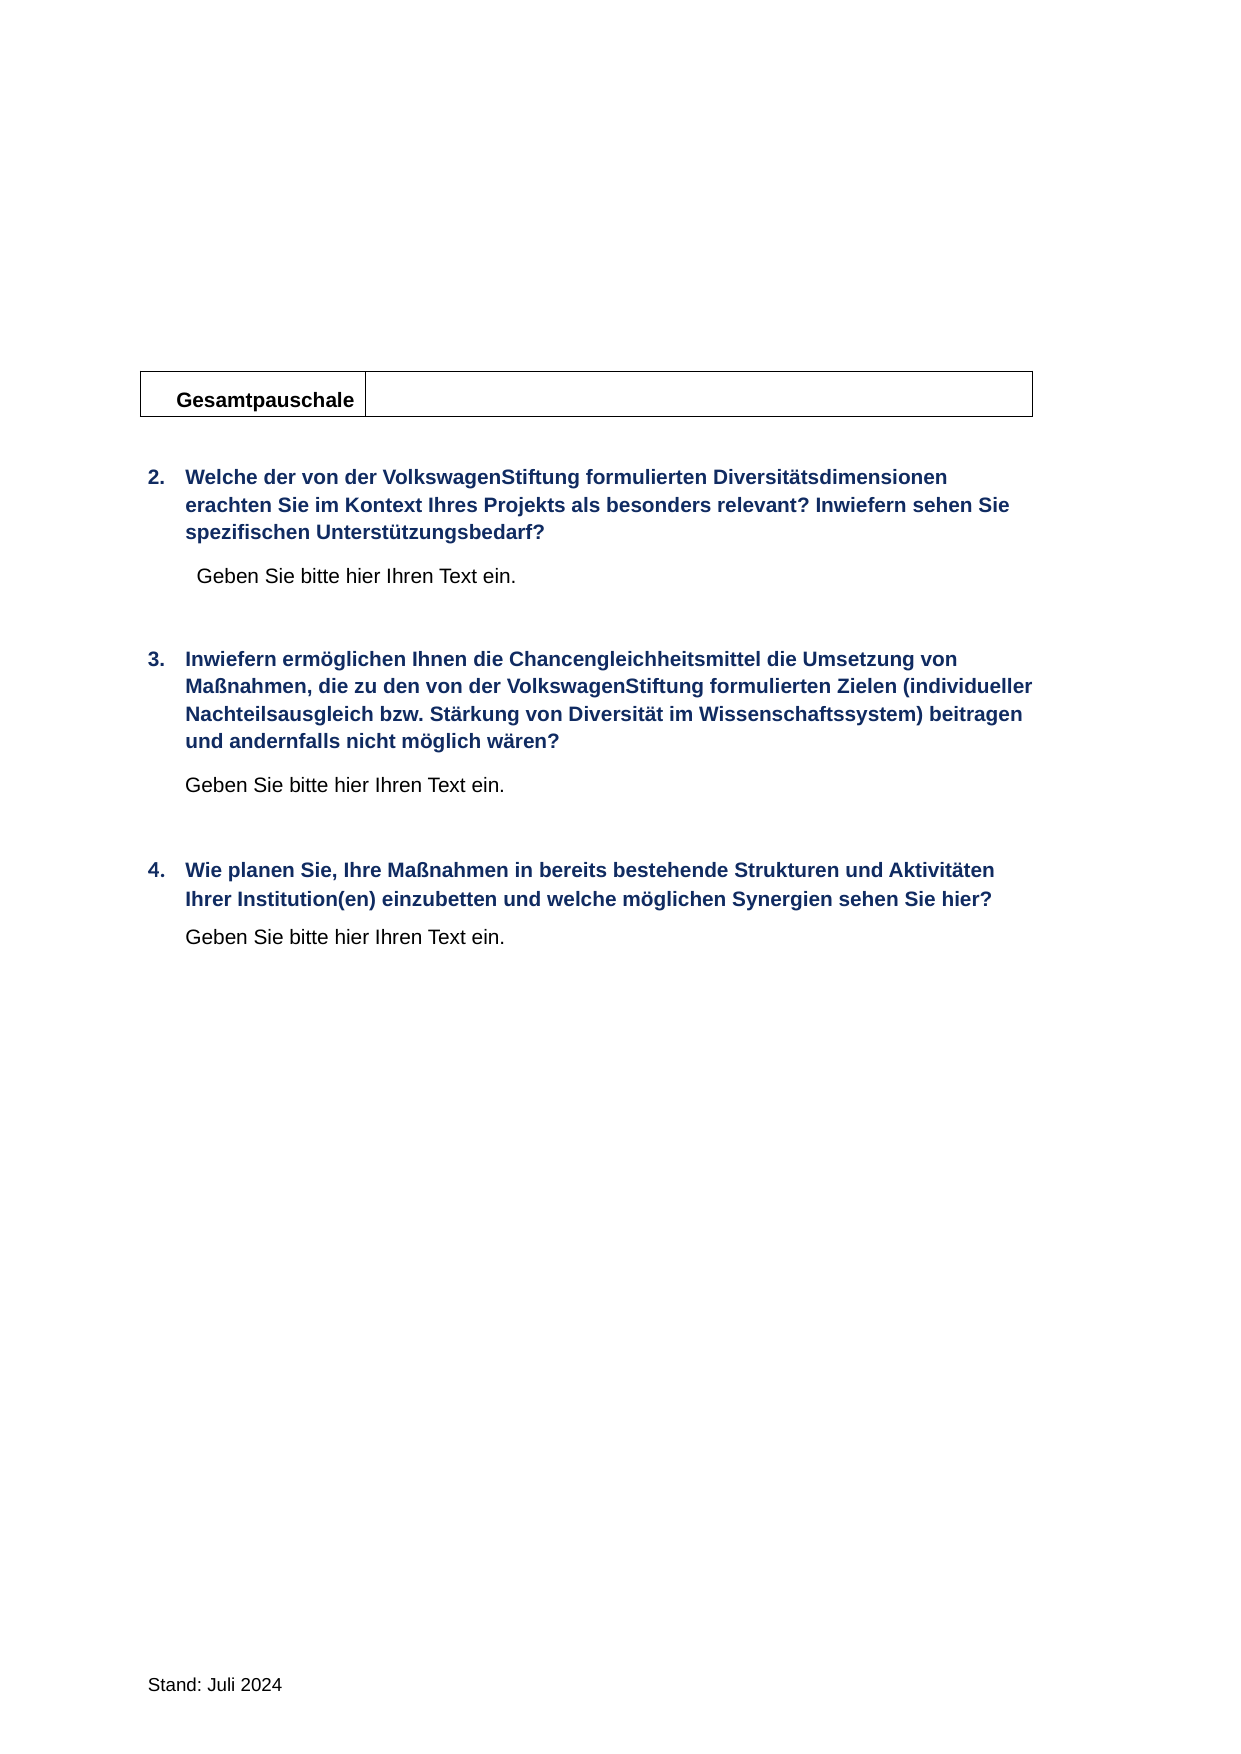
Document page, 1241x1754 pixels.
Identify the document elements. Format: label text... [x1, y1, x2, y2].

table_header Gesamtpauschale [141, 372, 365, 416]
text Inwiefern ermöglichen Ihnen die Chancengleichheitsmittel die Umsetzung von Maßnahmen, die zu den von der VolkswagenStiftung formulierten Zielen (individueller Nachteilsausgleich bzw. Stärkung von Diversität im Wissenschaftssystem) beitragen und andernfalls nicht möglich wären? [148, 646, 1033, 753]
table_header [366, 372, 1032, 416]
text Wie planen Sie, Ihre Maßnahmen in bereits bestehende Strukturen und Aktivitäten Ihrer Institution(en) einzubetten und welche möglichen Synergien sehen Sie hier? [148, 855, 1033, 911]
text Welche der von der VolkswagenStiftung formulierten Diversitätsdimensionen erachten Sie im Kontext Ihres Projekts als besonders relevant? Inwiefern sehen Sie spezifischen Unterstützungsbedarf? [148, 465, 1033, 544]
